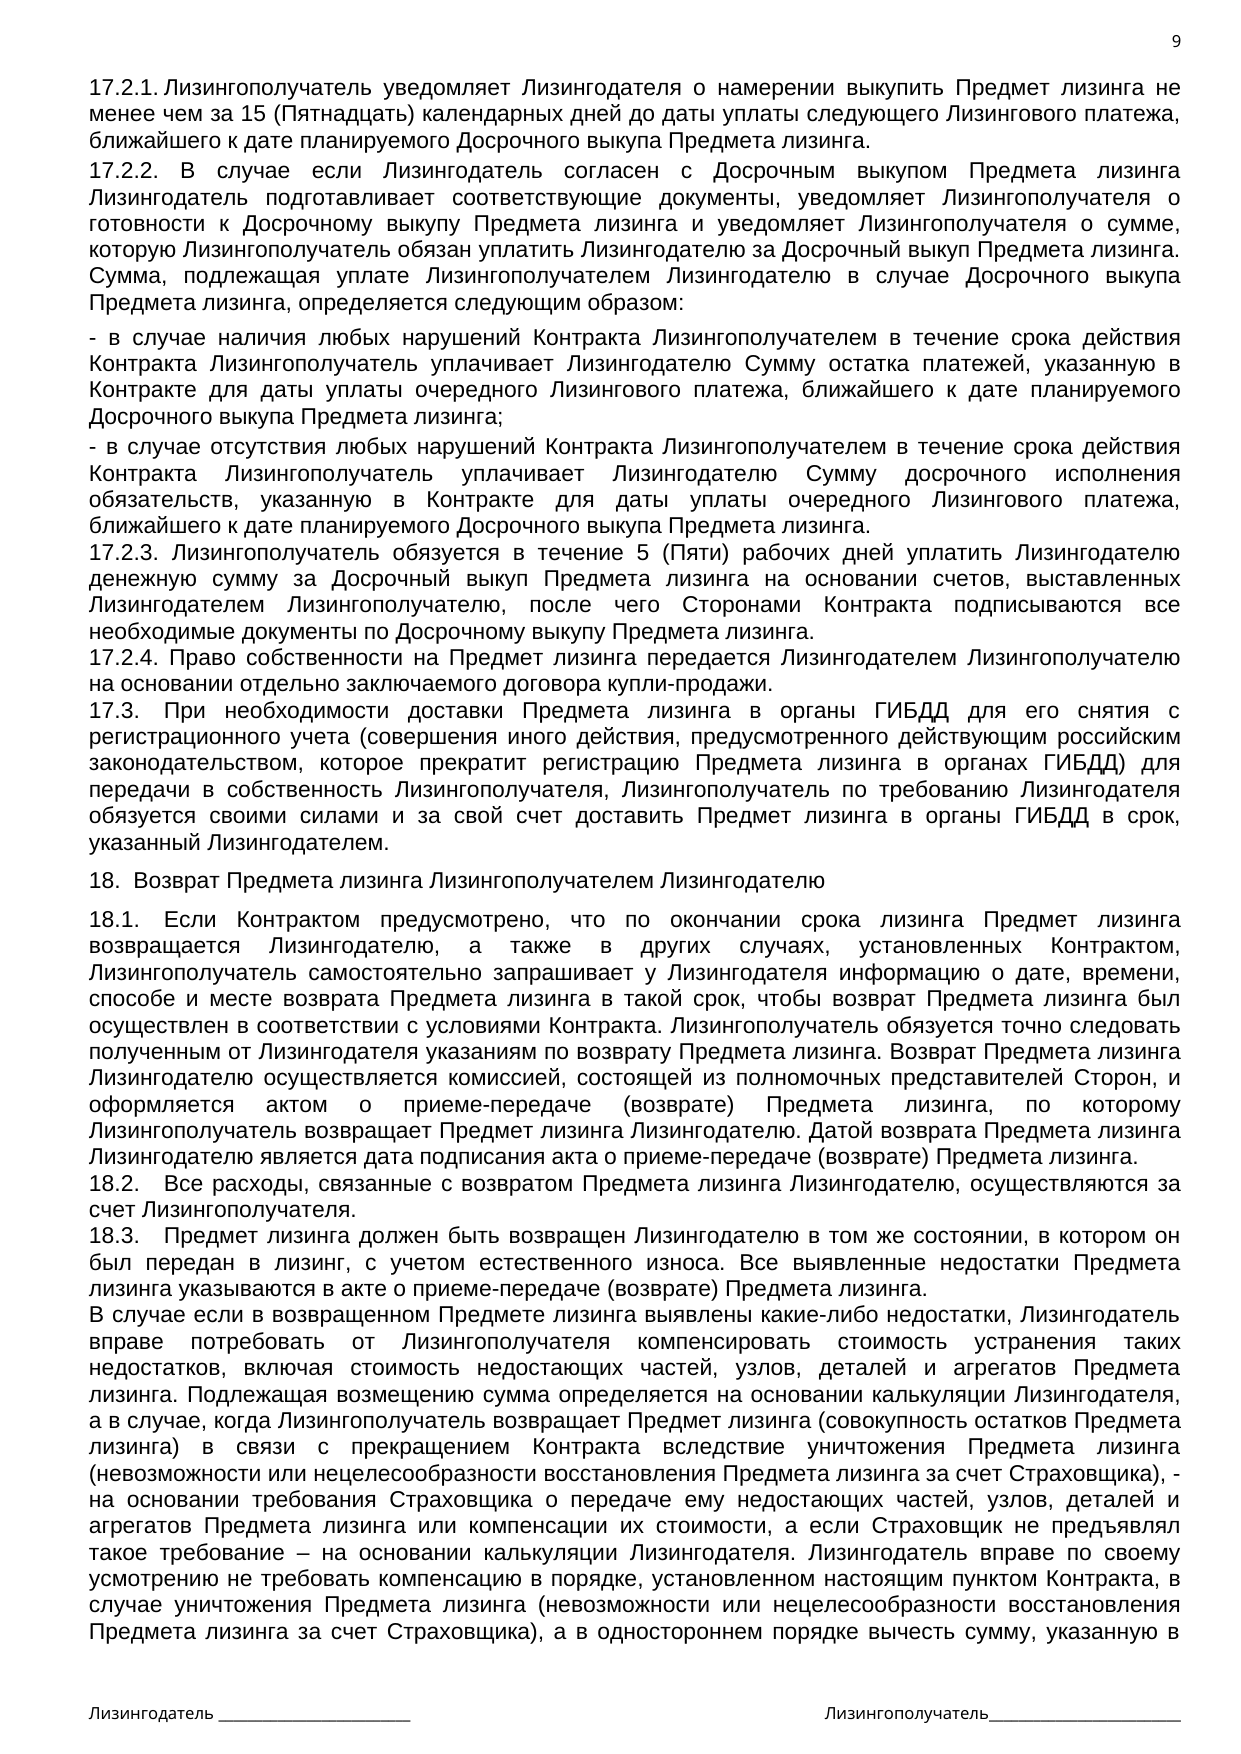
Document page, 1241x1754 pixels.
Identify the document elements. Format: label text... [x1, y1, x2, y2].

list 17.2.2. В случае если Лизингодатель согласен с Досрочным выкупом Предмета лизинга Лизингодатель подготавливает соответствующие документы, уведомляет Лизингополучателя о готовности к Досрочному выкупу Предмета лизинга и уведомляет Лизингополучателя о сумме, которую Лизингополучатель обязан уплатить Лизингодателю за Досрочный выкуп Предмета лизинга. Сумма, подлежащая уплате Лизингополучателем Лизингодателю в случае Досрочного выкупа Предмета лизинга, определяется следующим образом: [89, 157, 1181, 315]
list 17.2.4. Право собственности на Предмет лизинга передается Лизингодателем Лизингополучателю на основании отдельно заключаемого договора купли-продажи. [89, 644, 1181, 697]
list Предмет лизинга должен быть возвращен Лизингодателю в том же состоянии, в котором он был передан в лизинг, с учетом естественного износа. Все выявленные недостатки Предмета лизинга указываются в акте о приеме-передаче (возврате) Предмета лизинга. [89, 1222, 1181, 1301]
list Лизингополучатель уведомляет Лизингодателя о намерении выкупить Предмет лизинга не менее чем за 15 (Пятнадцать) календарных дней до даты уплаты следующего Лизингового платежа, ближайшего к дате планируемого Досрочного выкупа Предмета лизинга. [89, 74, 1181, 153]
list Если Контрактом предусмотрено, что по окончании срока лизинга Предмет лизинга возвращается Лизингодателю, а также в других случаях, установленных Контрактом, Лизингополучатель самостоятельно запрашивает у Лизингодателя информацию о дате, времени, способе и месте возврата Предмета лизинга в такой срок, чтобы возврат Предмета лизинга был осуществлен в соответствии с условиями Контракта. Лизингополучатель обязуется точно следовать полученным от Лизингодателя указаниям по возврату Предмета лизинга. Возврат Предмета лизинга Лизингодателю осуществляется комиссией, состоящей из полномочных представителей Сторон, и оформляется актом о приеме-передаче (возврате) Предмета лизинга, по которому Лизингополучатель возвращает Предмет лизинга Лизингодателю. Датой возврата Предмета лизинга Лизингодателю является дата подписания акта о приеме-передаче (возврате) Предмета лизинга. [89, 906, 1181, 1170]
subtitle Возврат Предмета лизинга Лизингополучателем Лизингодателю [89, 867, 1181, 894]
list 17.2.3. Лизингополучатель обязуется в течение 5 (Пяти) рабочих дней уплатить Лизингодателю денежную сумму за Досрочный выкуп Предмета лизинга на основании счетов, выставленных Лизингодателем Лизингополучателю, после чего Сторонами Контракта подписываются все необходимые документы по Досрочному выкупу Предмета лизинга. [89, 538, 1181, 644]
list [89, 1301, 1181, 1644]
list При необходимости доставки Предмета лизинга в органы ГИБДД для его снятия с регистрационного учета (совершения иного действия, предусмотренного действующим российским законодательством, которое прекратит регистрацию Предмета лизинга в органах ГИБДД) для передачи в собственность Лизингополучателя, Лизингополучатель по требованию Лизингодателя обязуется своими силами и за свой счет доставить Предмет лизинга в органы ГИБДД в срок, указанный Лизингодателем. [89, 697, 1181, 855]
list - в случае наличия любых нарушений Контракта Лизингополучателем в течение срока действия Контракта Лизингополучатель уплачивает Лизингодателю Сумму остатка платежей, указанную в Контракте для даты уплаты очередного Лизингового платежа, ближайшего к дате планируемого Досрочного выкупа Предмета лизинга; [89, 323, 1181, 429]
list Все расходы, связанные с возвратом Предмета лизинга Лизингодателю, осуществляются за счет Лизингополучателя. [89, 1170, 1181, 1222]
list - в случае отсутствия любых нарушений Контракта Лизингополучателем в течение срока действия Контракта Лизингополучатель уплачивает Лизингодателю Сумму досрочного исполнения обязательств, указанную в Контракте для даты уплаты очередного Лизингового платежа, ближайшего к дате планируемого Досрочного выкупа Предмета лизинга. [89, 433, 1181, 538]
